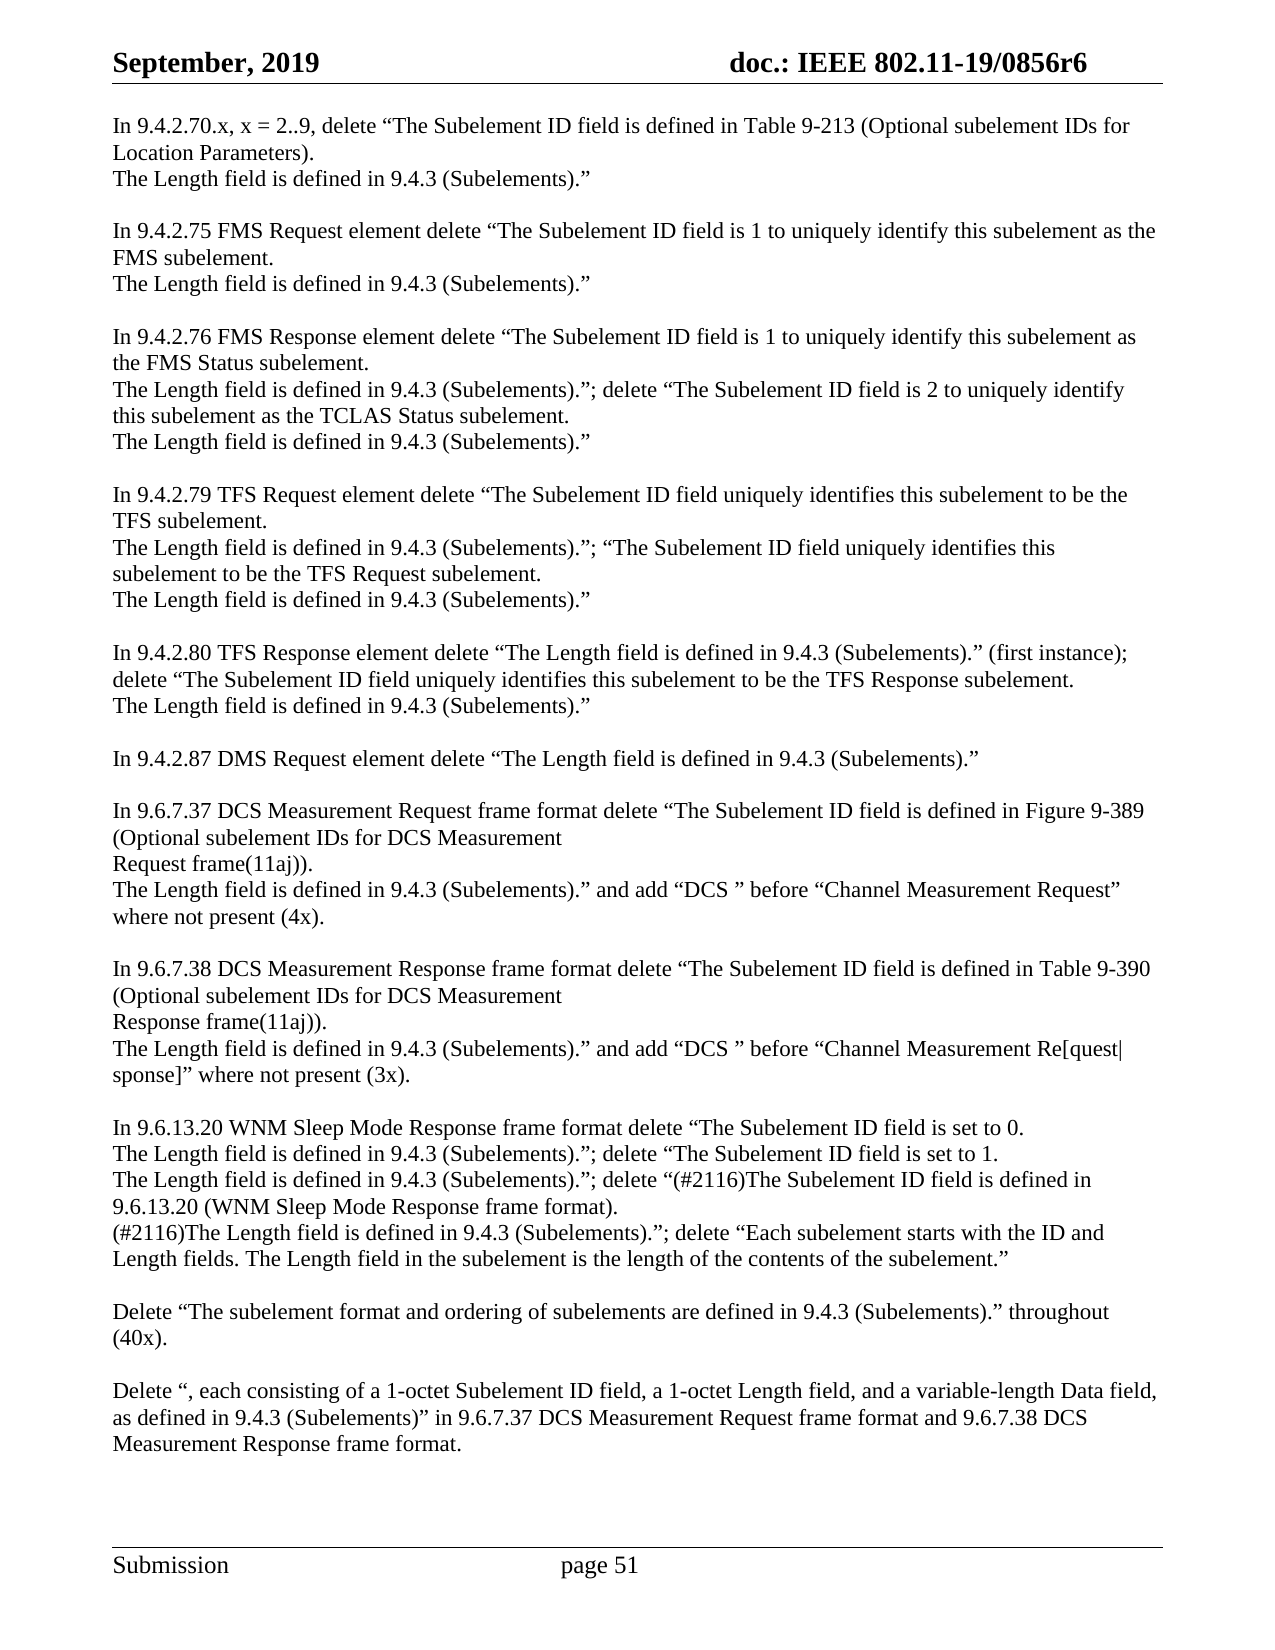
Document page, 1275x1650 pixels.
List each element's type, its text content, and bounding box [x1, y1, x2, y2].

text The Length field is defined in 9.4.3 (Subelements).” and add “DCS ” before “Channel Measurement Re[quest|sponse]” where not present (3x). [112, 1034, 1163, 1087]
text Delete “The subelement format and ordering of subelements are defined in 9.4.3 (Subelements).” throughout (40x). [112, 1298, 1163, 1351]
text Response frame(11aj)). [112, 1008, 1163, 1034]
text In 9.4.2.87 DMS Request element delete “The Length field is defined in 9.4.3 (Subelements).” [112, 745, 1163, 771]
text Delete “, each consisting of a 1-octet Subelement ID field, a 1-octet Length field, and a variable-length Data field, as defined in 9.4.3 (Subelements)” in 9.6.7.37 DCS Measurement Request frame format and 9.6.7.38 DCS Measurement Response frame format. [112, 1377, 1163, 1456]
text In 9.4.2.70.x, x = 2..9, delete “The Subelement ID field is defined in Table 9-213 (Optional subelement IDs for Location Parameters). [112, 112, 1163, 165]
text The Length field is defined in 9.4.3 (Subelements).”; “The Subelement ID field uniquely identifies this subelement to be the TFS Request subelement. [112, 534, 1163, 587]
text In 9.6.7.37 DCS Measurement Request frame format delete “The Subelement ID field is defined in Figure 9-389 (Optional subelement IDs for DCS Measurement [112, 797, 1163, 850]
text The Length field is defined in 9.4.3 (Subelements).”; delete “The Subelement ID field is 2 to uniquely identify this subelement as the TCLAS Status subelement. [112, 376, 1163, 428]
text In 9.4.2.75 FMS Request element delete “The Subelement ID field is 1 to uniquely identify this subelement as the FMS subelement. [112, 218, 1163, 270]
text The Length field is defined in 9.4.3 (Subelements).” [112, 270, 1163, 297]
text In 9.6.7.38 DCS Measurement Response frame format delete “The Subelement ID field is defined in Table 9-390 (Optional subelement IDs for DCS Measurement [112, 956, 1163, 1008]
text In 9.6.13.20 WNM Sleep Mode Response frame format delete “The Subelement ID field is set to 0. [112, 1114, 1163, 1140]
text In 9.4.2.79 TFS Request element delete “The Subelement ID field uniquely identifies this subelement to be the TFS subelement. [112, 481, 1163, 534]
text The Length field is defined in 9.4.3 (Subelements).” [112, 428, 1163, 455]
text Length fields. The Length field in the subelement is the length of the contents of the subelement.” [112, 1245, 1163, 1272]
text In 9.4.2.76 FMS Response element delete “The Subelement ID field is 1 to uniquely identify this subelement as the FMS Status subelement. [112, 323, 1163, 376]
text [112, 165, 1163, 191]
text The Length field is defined in 9.4.3 (Subelements).” [112, 692, 1163, 718]
text The Length field is defined in 9.4.3 (Subelements).”; delete “(#2116)The Subelement ID field is defined in 9.6.13.20 (WNM Sleep Mode Response frame format). [112, 1166, 1163, 1219]
text The Length field is defined in 9.4.3 (Subelements).”; delete “The Subelement ID field is set to 1. [112, 1140, 1163, 1166]
text The Length field is defined in 9.4.3 (Subelements).” and add “DCS ” before “Channel Measurement Request” where not present (4x). [112, 876, 1163, 929]
text (#2116)The Length field is defined in 9.4.3 (Subelements).”; delete “Each subelement starts with the ID and [112, 1219, 1163, 1245]
text Request frame(11aj)). [112, 850, 1163, 876]
text The Length field is defined in 9.4.3 (Subelements).” [112, 587, 1163, 613]
text In 9.4.2.80 TFS Response element delete “The Length field is defined in 9.4.3 (Subelements).” (first instance); delete “The Subelement ID field uniquely identifies this subelement to be the TFS Response subelement. [112, 639, 1163, 692]
